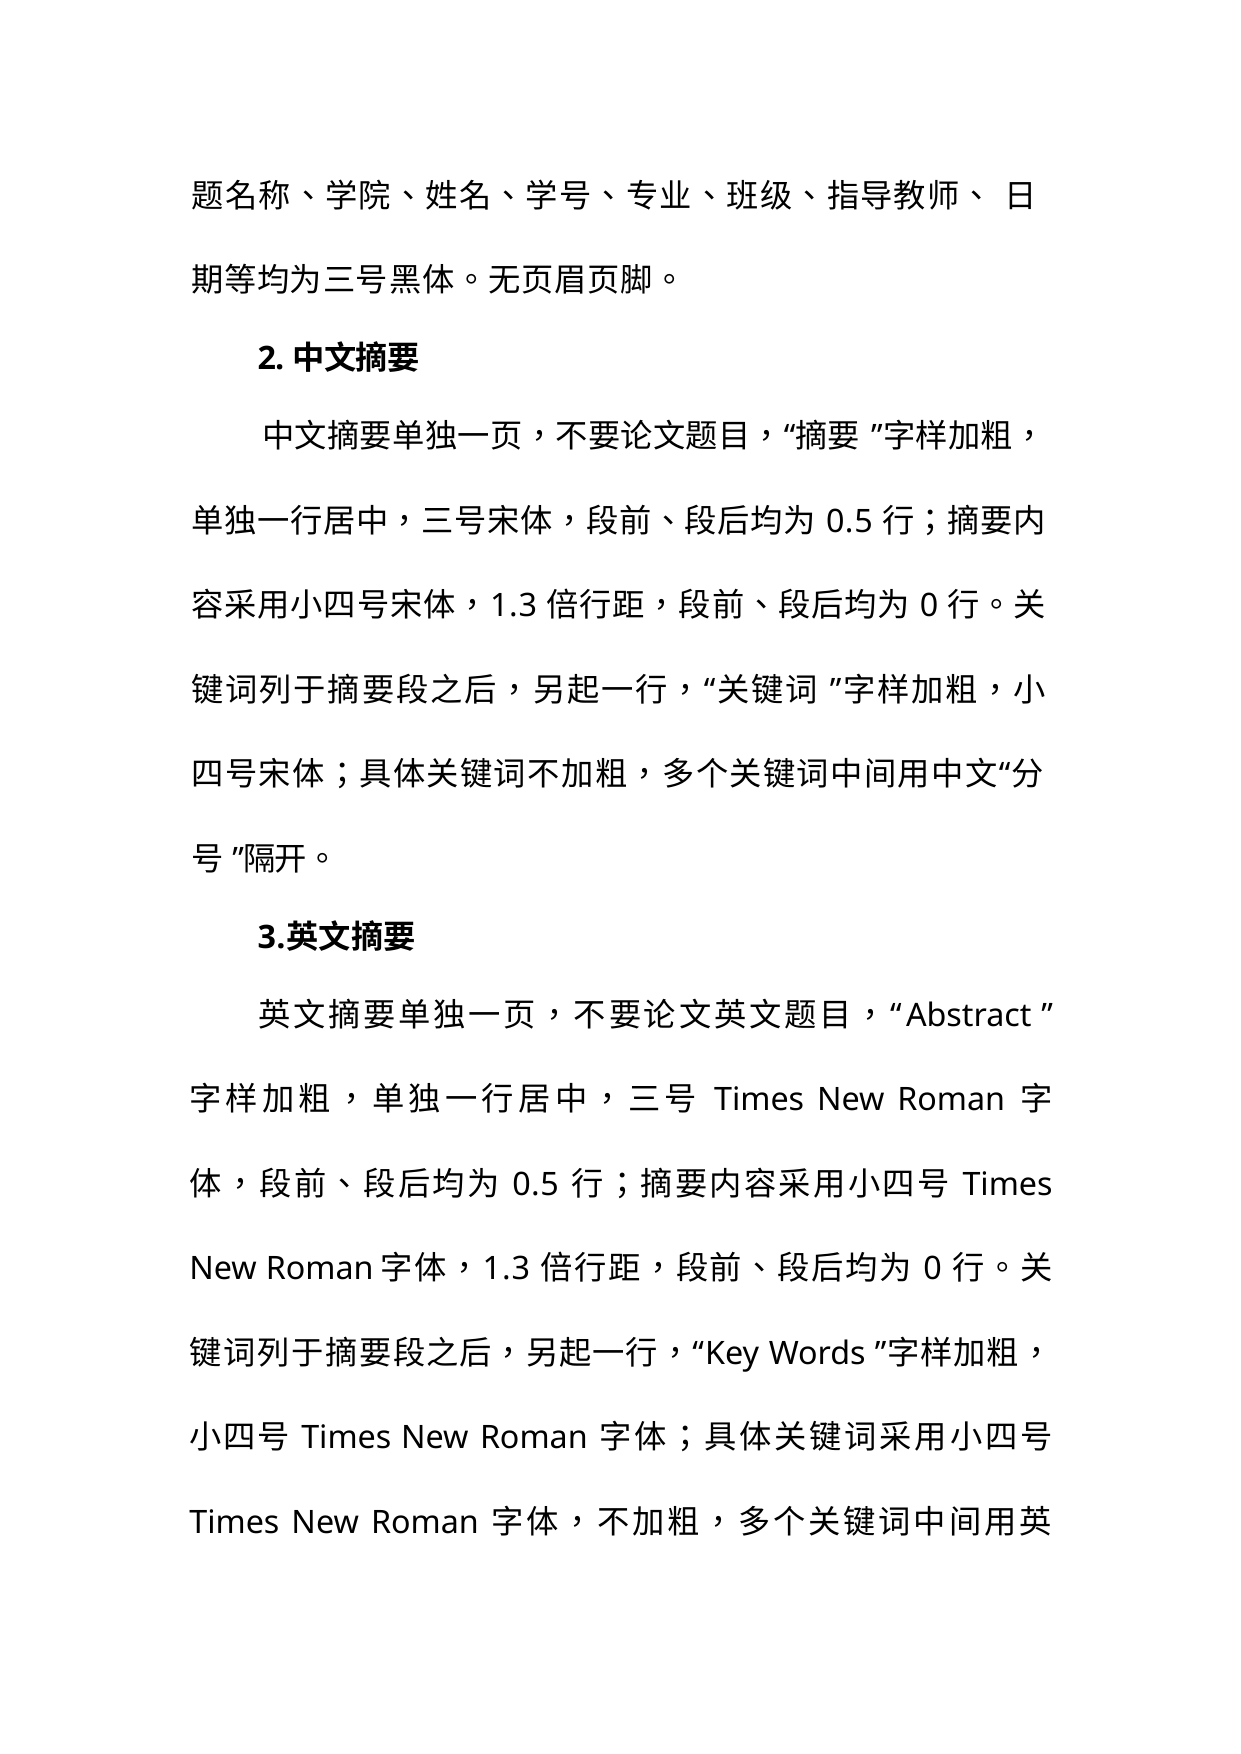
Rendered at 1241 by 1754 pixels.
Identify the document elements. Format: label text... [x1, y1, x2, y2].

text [191, 162, 1037, 311]
text 中文摘要单独一页，不要论文题目，“摘要 ”字样加粗， 单独一行居中，三号宋体，段前、段后均为 0.5 行；摘要内容采用小四号宋体，1.3 倍行距，段前、段后均为 0 行。关键词列于摘要段之后，另起一行，“关键词 ”字样加粗，小四号宋体；具体关键词不加粗，多个关键词中间用中文“分 号 ”隔开。 [191, 403, 1046, 890]
text 2. 中文摘要 [257, 324, 1053, 389]
text 3.英文摘要 [257, 903, 1053, 968]
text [189, 981, 1053, 1553]
